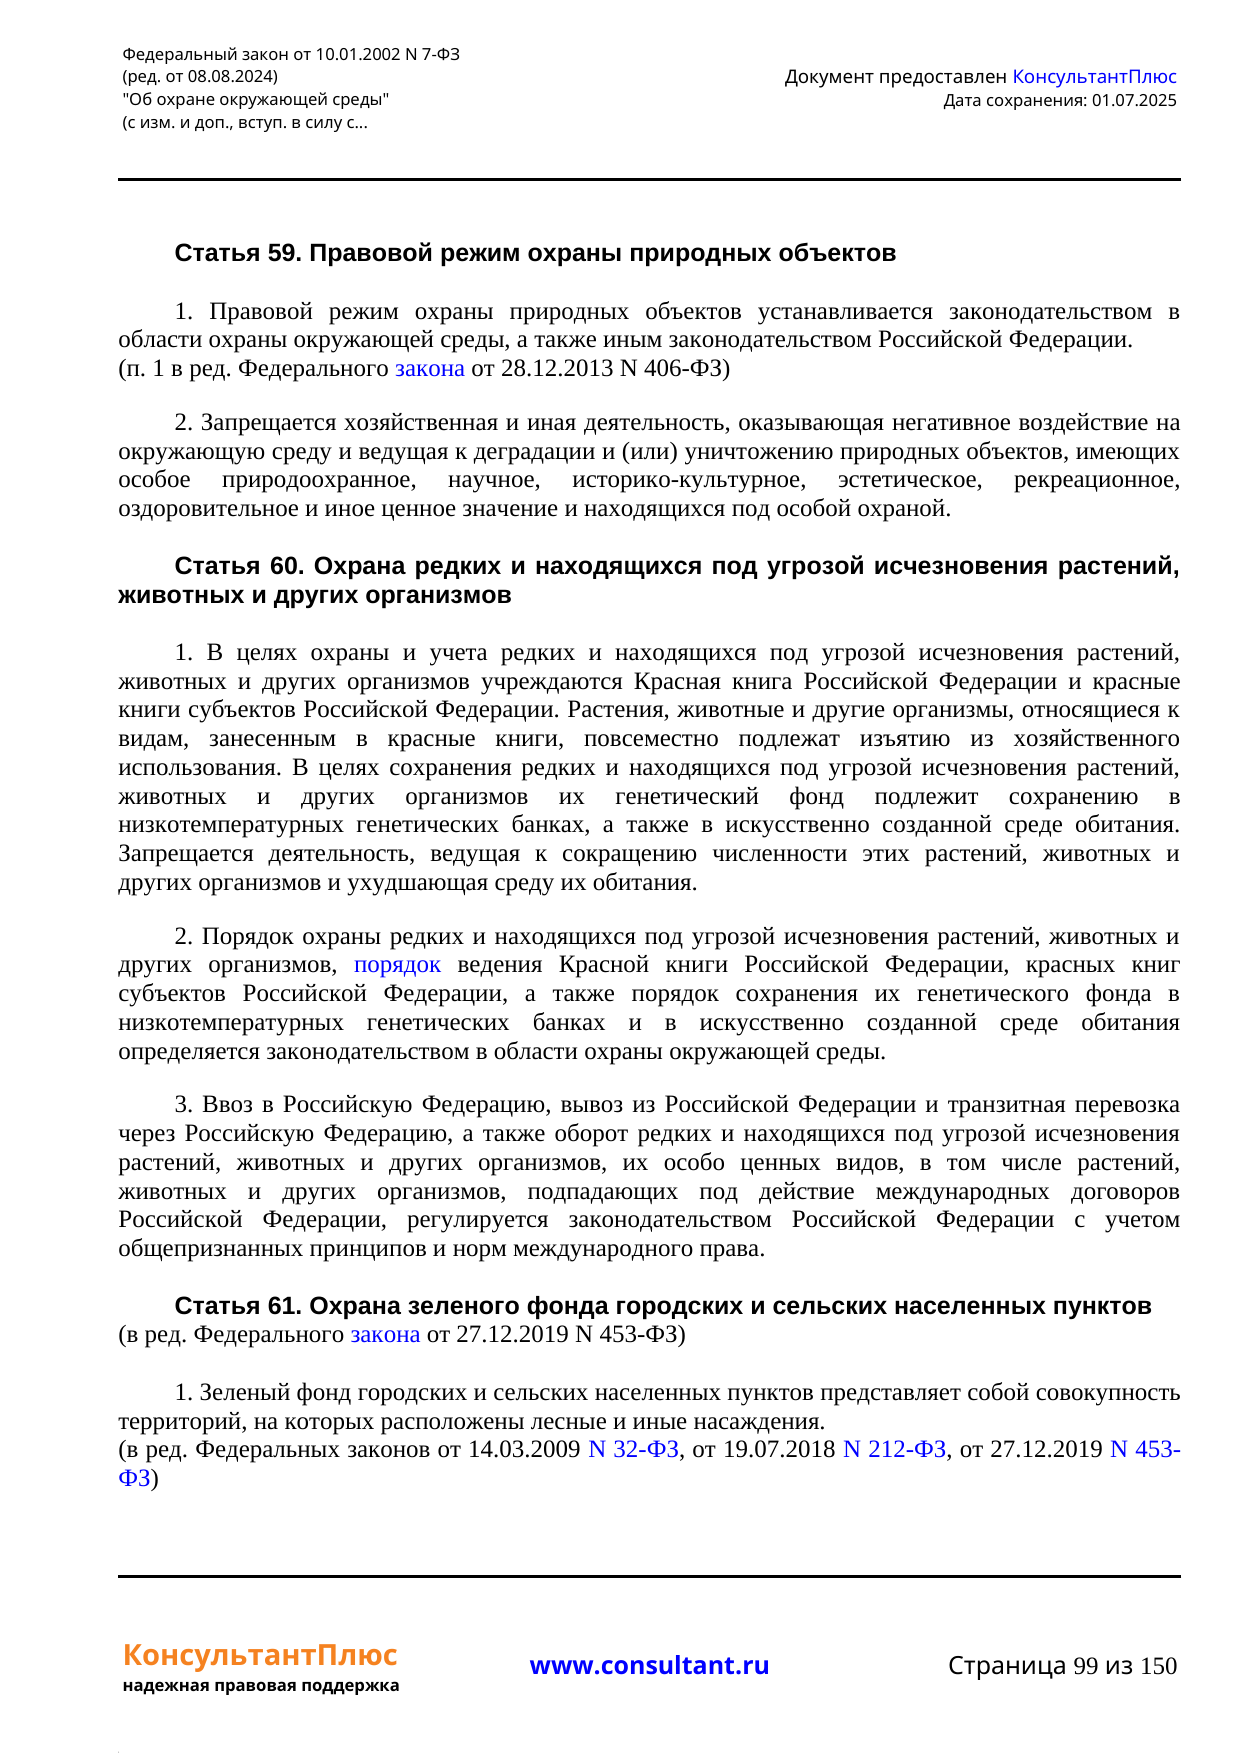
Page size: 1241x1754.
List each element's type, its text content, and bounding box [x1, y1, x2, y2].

text (в ред. Федеральных законов от 14.03.2009 N 32-ФЗ, от 19.07.2018 N 212-ФЗ, от 27.12.2019 N 453-ФЗ) [118, 1434, 1181, 1492]
title Статья 61. Охрана зеленого фонда городских и сельских населенных пунктов [118, 1291, 1181, 1319]
text 2. Запрещается хозяйственная и иная деятельность, оказывающая негативное воздействие на окружающую среду и ведущая к деградации и (или) уничтожению природных объектов, имеющих особое природоохранное, научное, историко-культурное, эстетическое, рекреационное, оздоровительное и иное ценное значение и находящихся под особой охраной. [118, 407, 1181, 522]
title Статья 59. Правовой режим охраны природных объектов [118, 238, 1181, 267]
title Статья 60. Охрана редких и находящихся под угрозой исчезновения растений, животных и других организмов [118, 551, 1181, 608]
text 2. Порядок охраны редких и находящихся под угрозой исчезновения растений, животных и других организмов, порядок ведения Красной книги Российской Федерации, красных книг субъектов Российской Федерации, а также порядок сохранения их генетического фонда в низкотемпературных генетических банках и в искусственно созданной среде обитания определяется законодательством в области охраны окружающей среды. [118, 921, 1181, 1064]
text (в ред. Федерального закона от 27.12.2019 N 453-ФЗ) [118, 1319, 1181, 1348]
text 1. В целях охраны и учета редких и находящихся под угрозой исчезновения растений, животных и других организмов учреждаются Красная книга Российской Федерации и красные книги субъектов Российской Федерации. Растения, животные и другие организмы, относящиеся к видам, занесенным в красные книги, повсеместно подлежат изъятию из хозяйственного использования. В целях сохранения редких и находящихся под угрозой исчезновения растений, животных и других организмов их генетический фонд подлежит сохранению в низкотемпературных генетических банках, а также в искусственно созданной среде обитания. Запрещается деятельность, ведущая к сокращению численности этих растений, животных и других организмов и ухудшающая среду их обитания. [118, 637, 1181, 896]
text 3. Ввоз в Российскую Федерацию, вывоз из Российской Федерации и транзитная перевозка через Российскую Федерацию, а также оборот редких и находящихся под угрозой исчезновения растений, животных и других организмов, их особо ценных видов, в том числе растений, животных и других организмов, подпадающих под действие международных договоров Российской Федерации, регулируется законодательством Российской Федерации с учетом общепризнанных принципов и норм международного права. [118, 1089, 1181, 1262]
text (п. 1 в ред. Федерального закона от 28.12.2013 N 406-ФЗ) [118, 353, 1181, 382]
text 1. Правовой режим охраны природных объектов устанавливается законодательством в области охраны окружающей среды, а также иным законодательством Российской Федерации. [118, 296, 1181, 353]
text 1. Зеленый фонд городских и сельских населенных пунктов представляет собой совокупность территорий, на которых расположены лесные и иные насаждения. [118, 1377, 1181, 1434]
